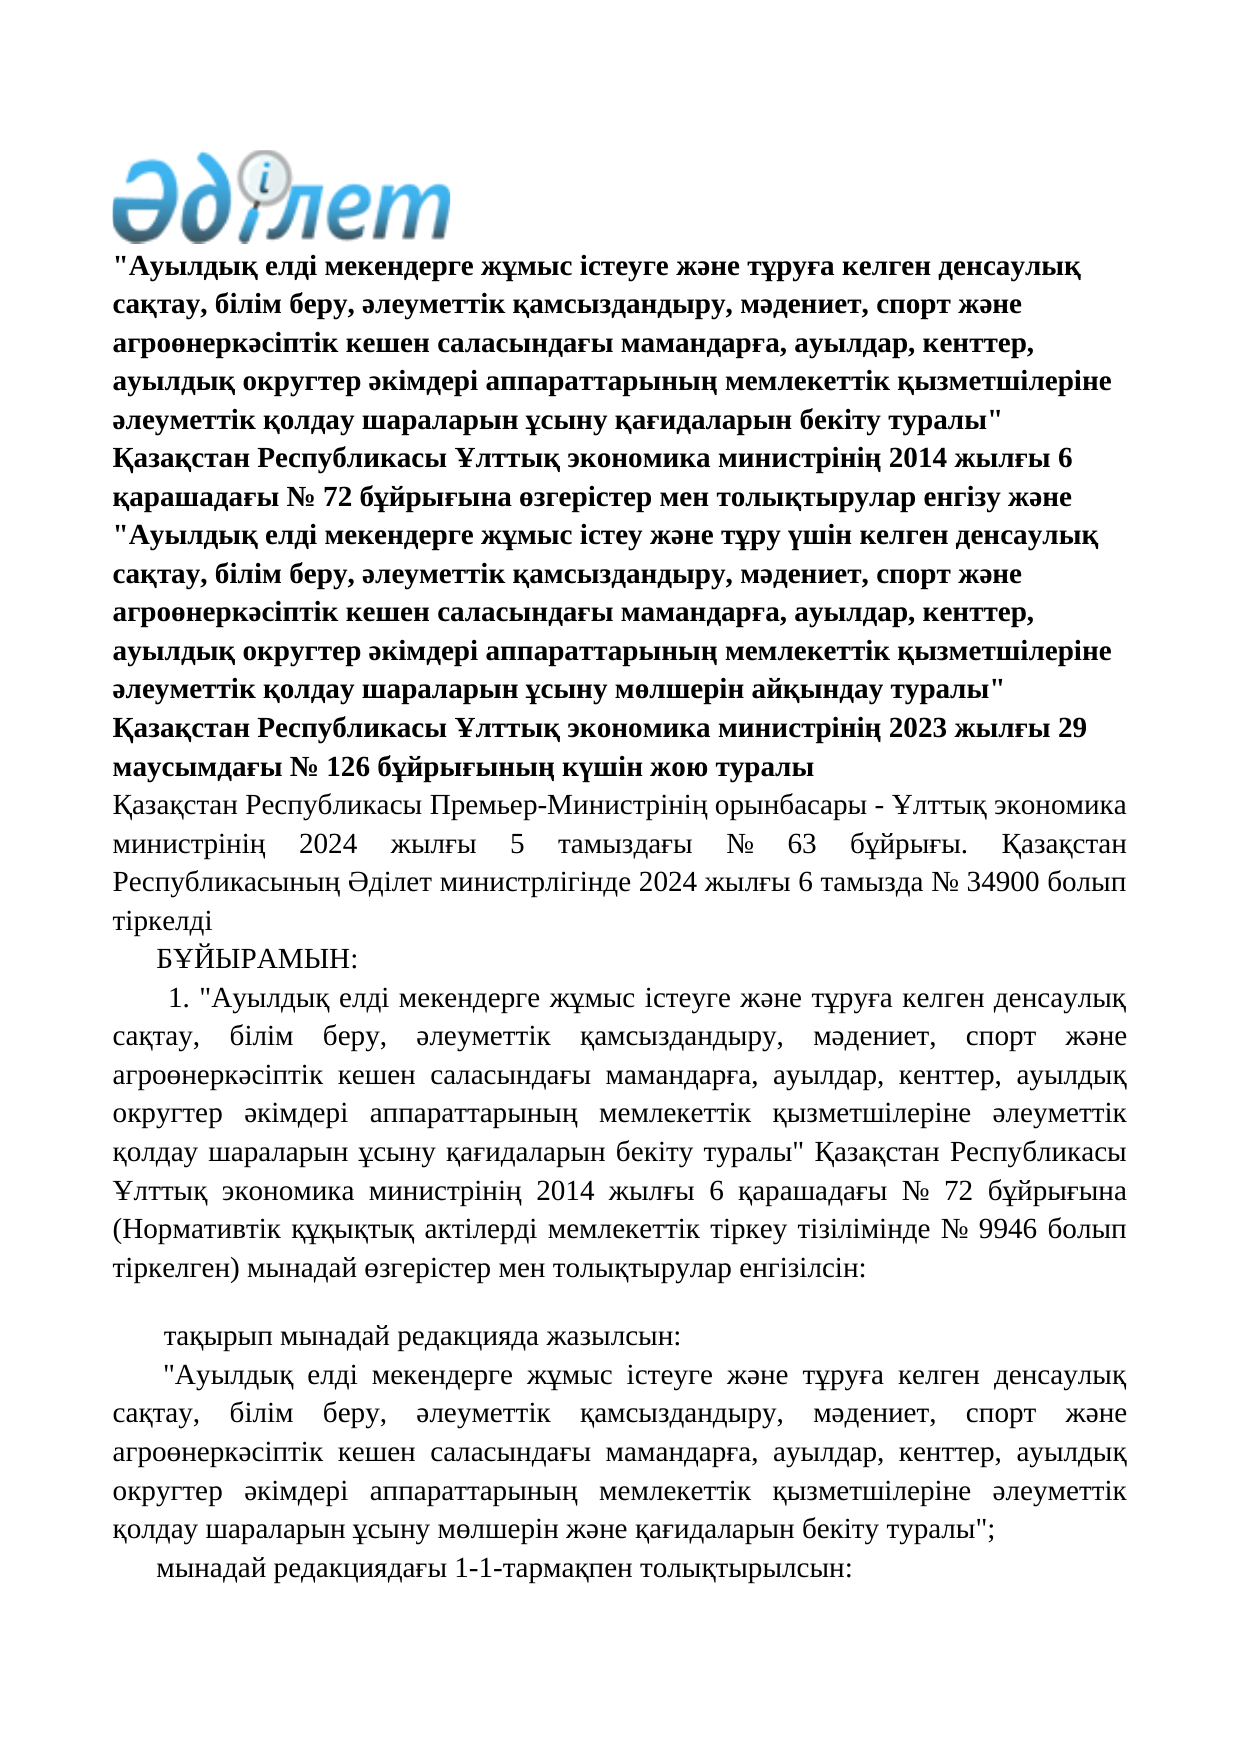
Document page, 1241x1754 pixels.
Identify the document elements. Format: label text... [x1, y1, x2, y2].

text "Ауылдық елдi мекендерге жұмыс iстеуге және тұруға келген денсаулық сақтау, бiлiм беру, әлеуметтiк қамсыздандыру, мәдениет, спорт және агроөнеркәсіптік кешен саласындағы мамандарға, ауылдар, кенттер, ауылдық округтер әкімдері аппараттарының мемлекеттік қызметшілеріне әлеуметтiк қолдау шараларын ұсыну қағидаларын бекіту туралы" Қазақстан Республикасы Ұлттық экономика министрінің 2014 жылғы 6 қарашадағы № 72 бұйрығына өзгерістер мен толықтырулар енгізу және "Ауылдық елді мекендерге жұмыс істеу және тұру үшін келген денсаулық сақтау, білім беру, әлеуметтік қамсыздандыру, мәдениет, спорт және агроөнеркәсіптік кешен саласындағы мамандарға, ауылдар, кенттер, ауылдық округтер әкімдері аппараттарының мемлекеттік қызметшілеріне әлеуметтік қолдау шараларын ұсыну мөлшерін айқындау туралы" Қазақстан Республикасы Ұлттық экономика министрінің 2023 жылғы 29 маусымдағы № 126 бұйрығының күшін жою туралы [112, 248, 1128, 782]
picture [112, 150, 451, 244]
text Қазақстан Республикасы Премьер-Министрінің орынбасары - Ұлттық экономика министрінің 2024 жылғы 5 тамыздағы № 63 бұйрығы. Қазақстан Республикасының Әділет министрлігінде 2024 жылғы 6 тамызда № 34900 болып тіркелді [112, 787, 1128, 936]
text "Ауылдық елдi мекендерге жұмыс iстеуге және тұруға келген денсаулық сақтау, бiлiм беру, әлеуметтiк қамсыздандыру, мәдениет, спорт және агроөнеркәсіптік кешен саласындағы мамандарға, ауылдар, кенттер, ауылдық округтер әкімдері аппараттарының мемлекеттік қызметшілеріне әлеуметтiк қолдау шараларын ұсыну мөлшерін және қағидаларын бекіту туралы"; [112, 1357, 1128, 1545]
text 1. "Ауылдық елдi мекендерге жұмыс iстеуге және тұруға келген денсаулық сақтау, бiлiм беру, әлеуметтiк қамсыздандыру, мәдениет, спорт және агроөнеркәсіптік кешен саласындағы мамандарға, ауылдар, кенттер, ауылдық округтер әкімдері аппараттарының мемлекеттік қызметшілеріне әлеуметтiк қолдау шараларын ұсыну қағидаларын бекіту туралы" Қазақстан Республикасы Ұлттық экономика министрінің 2014 жылғы 6 қарашадағы № 72 бұйрығына (Нормативтік құқықтық актілерді мемлекеттік тіркеу тізілімінде № 9946 болып тіркелген) мынадай өзгерістер мен толықтырулар енгізілсін: [112, 980, 1128, 1283]
text БҰЙЫРАМЫН: [112, 941, 1128, 975]
text тақырып мынадай редакцияда жазылсын: [112, 1318, 1128, 1352]
text мынадай редакциядағы 1-1-тармақпен толықтырылсын: [112, 1550, 1128, 1583]
